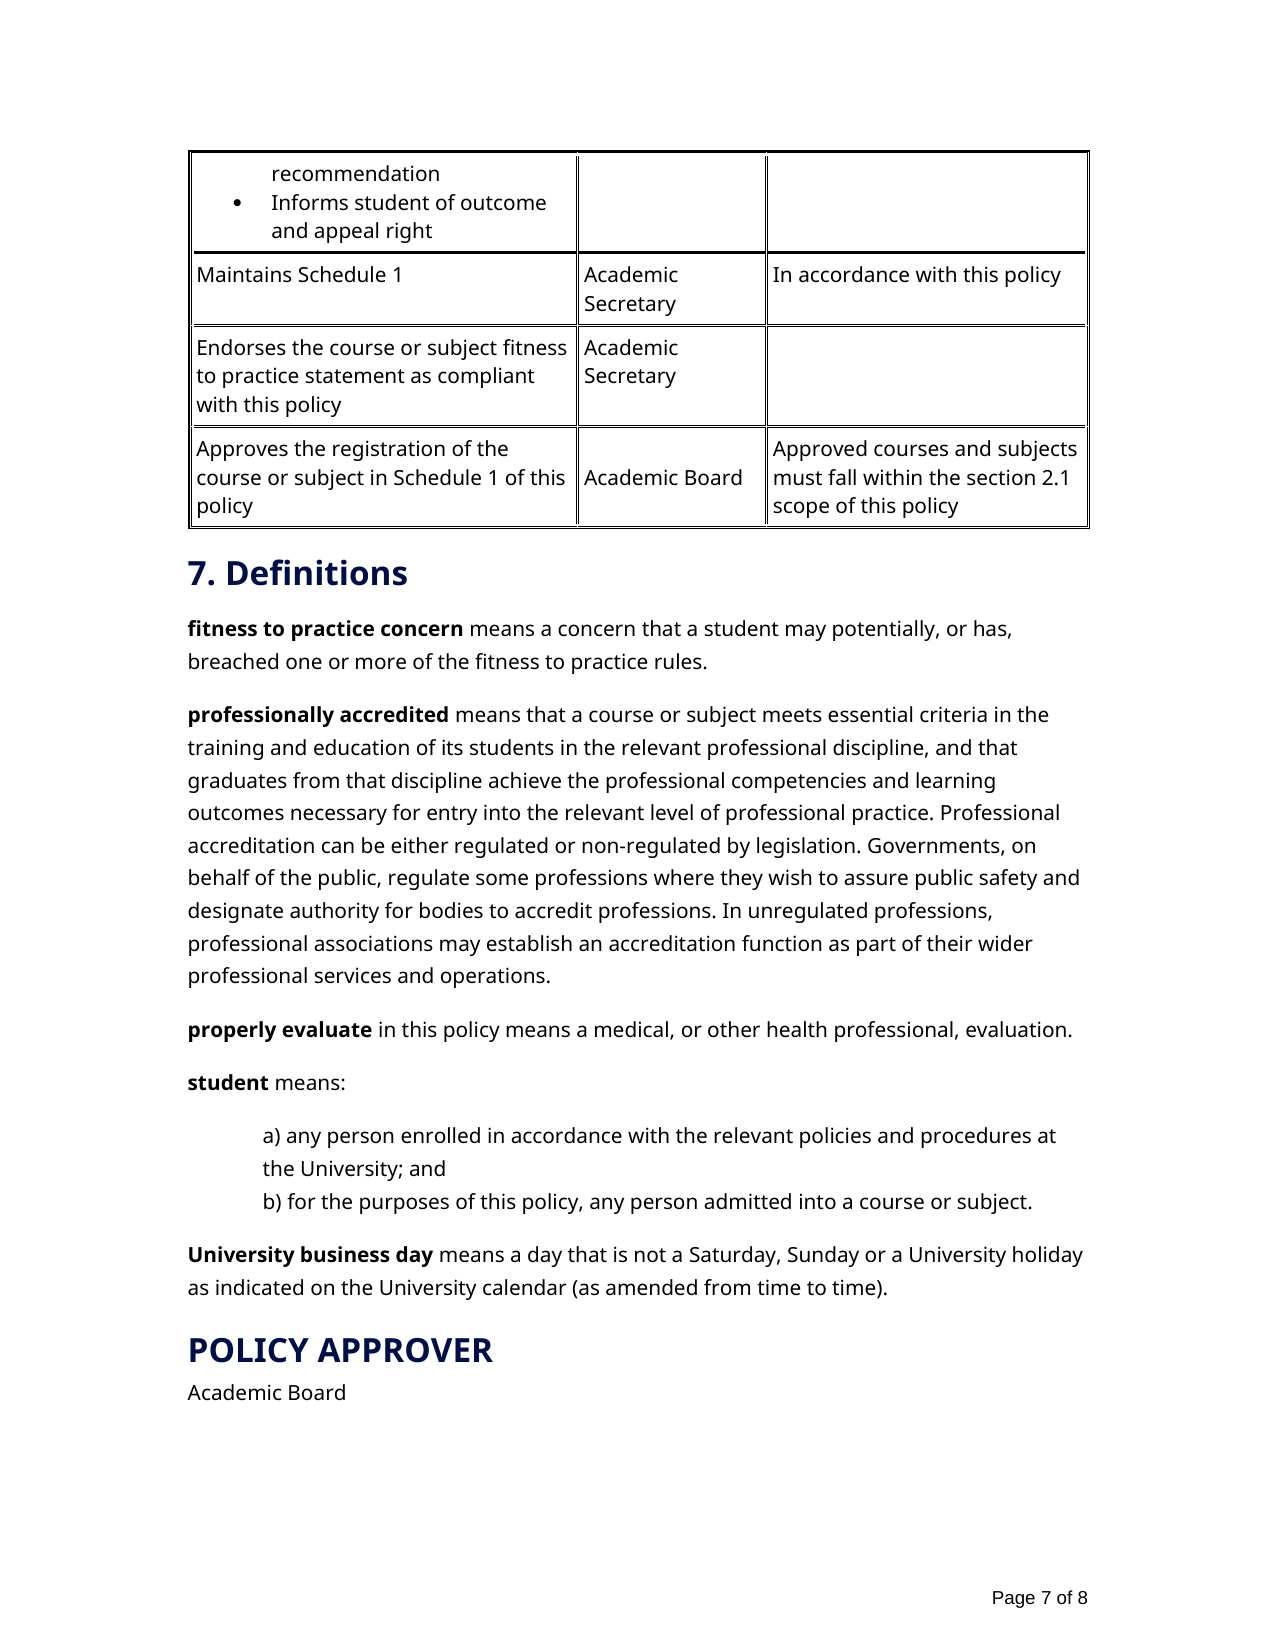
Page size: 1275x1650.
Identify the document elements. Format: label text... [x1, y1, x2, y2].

subtitle Definitions [187, 550, 1087, 595]
text any person enrolled in accordance with the relevant policies and procedures at the University; and [262, 1122, 1087, 1183]
table_cell Dean [578, 153, 766, 251]
table_cell [766, 324, 1088, 425]
text Academic Board [187, 1378, 1087, 1407]
text fitness to practice concern means a concern that a student may potentially, or has, breached one or more of the fitness to practice rules. [187, 614, 1087, 676]
text professionally accredited means that a course or subject meets essential criteria in the training and education of its students in the relevant professional discipline, and that graduates from that discipline achieve the professional competencies and learning outcomes necessary for entry into the relevant level of professional practice. Professional accreditation can be either regulated or non-regulated by legislation. Governments, on behalf of the public, regulate some professions where they wish to assure public safety and designate authority for bodies to accredit professions. In unregulated professions, professional associations may establish an accreditation function as part of their wider professional services and operations. [187, 701, 1087, 990]
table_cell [192, 153, 578, 251]
table_cell Approved courses and subjects must fall within the section 2.1 scope of this policy [766, 425, 1088, 526]
text University business day means a day that is not a Saturday, Sunday or a University holiday as indicated on the University calendar (as amended from time to time). [187, 1240, 1087, 1301]
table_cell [766, 153, 1087, 251]
table_cell Approves the registration of the course or subject in Schedule 1 of this policy [190, 425, 578, 526]
table_cell Academic Secretary [579, 327, 765, 425]
subtitle POLICY APPROVER [187, 1326, 1087, 1372]
table_cell In accordance with this policy [768, 251, 1087, 324]
text student means: [187, 1068, 1087, 1097]
table_cell Academic Board [578, 428, 766, 526]
table_cell Maintains Schedule 1 [192, 251, 576, 324]
table_cell Endorses the course or subject fitness to practice statement as compliant with this policy [190, 324, 578, 425]
text properly evaluate in this policy means a medical, or other health professional, evaluation. [187, 1015, 1087, 1043]
text for the purposes of this policy, any person admitted into a course or subject. [262, 1187, 1087, 1215]
table_cell Academic Secretary [579, 254, 765, 324]
